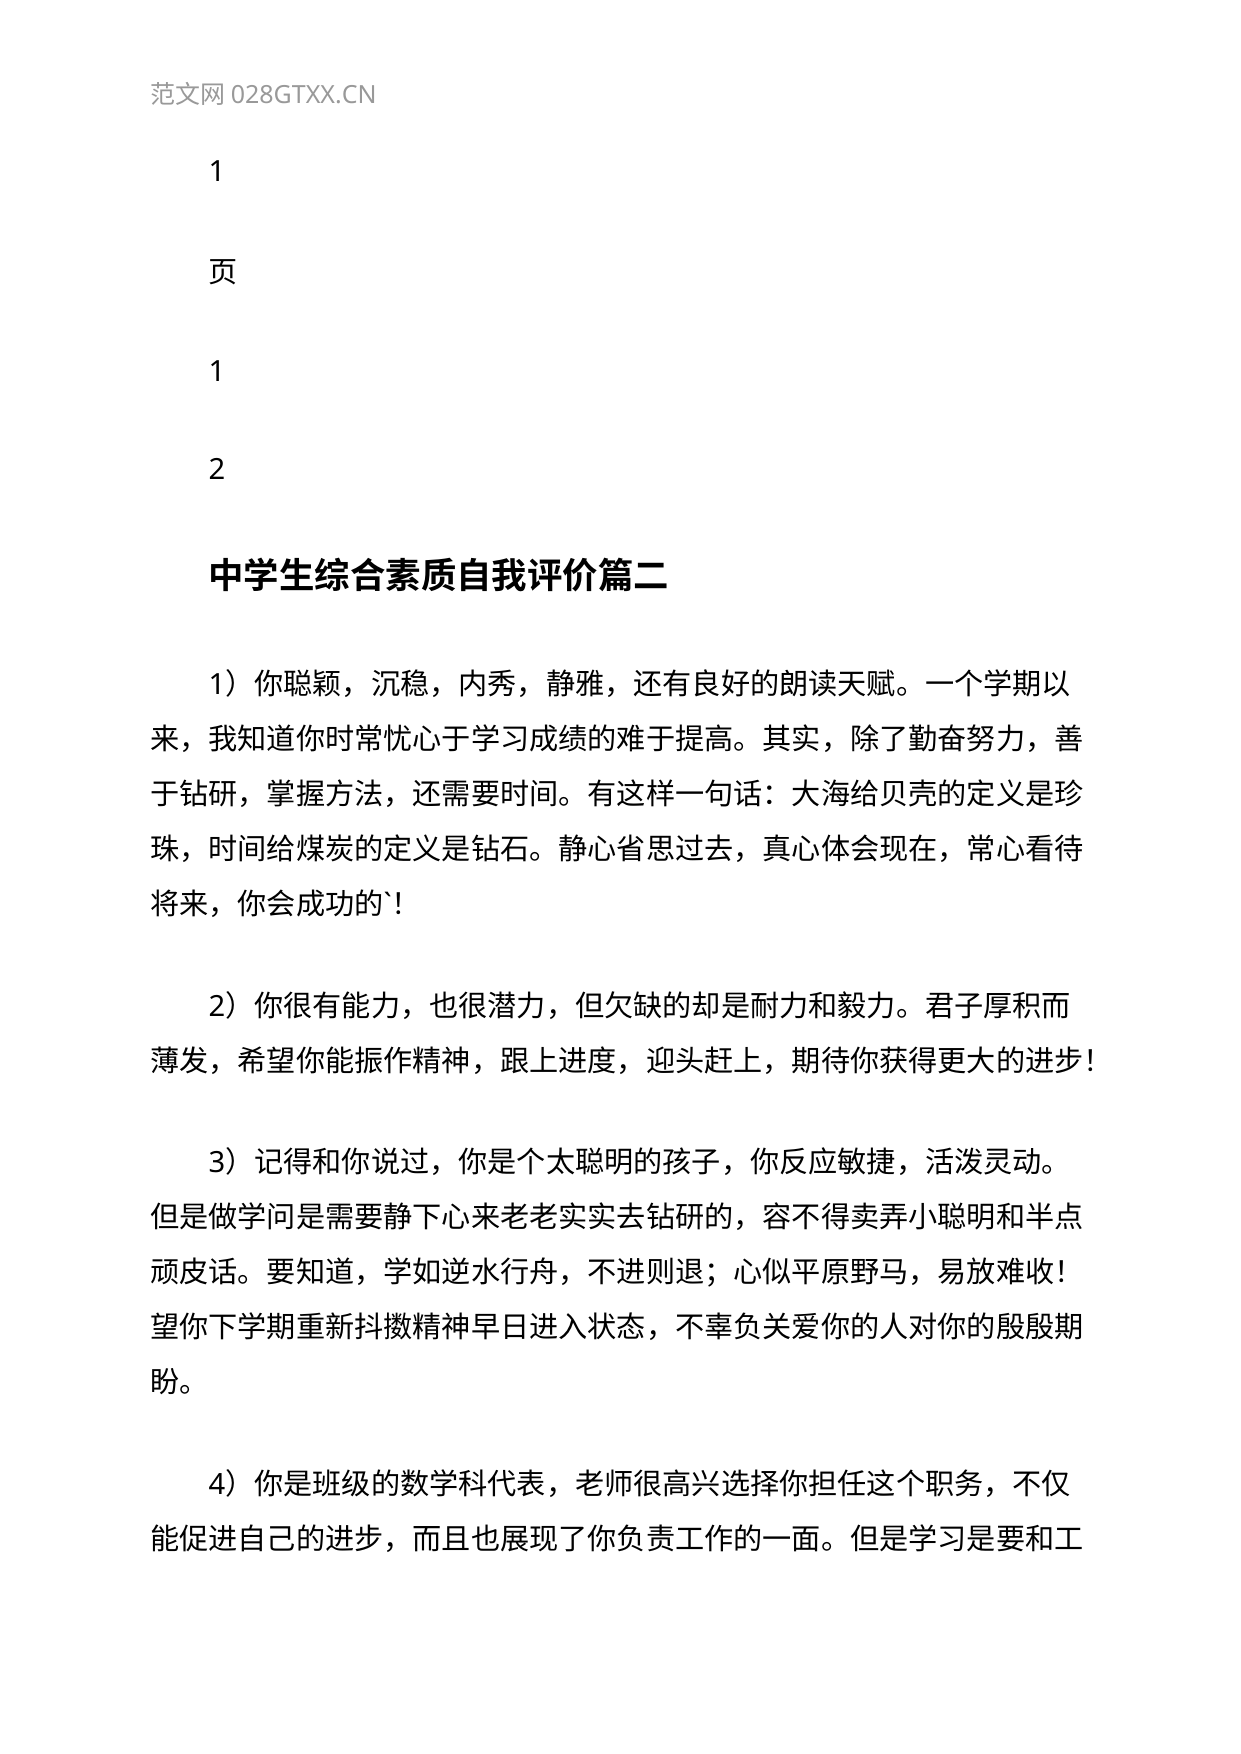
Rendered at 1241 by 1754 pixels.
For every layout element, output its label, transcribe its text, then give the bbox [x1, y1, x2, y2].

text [150, 1460, 1090, 1558]
text 2）你很有能力，也很潜力，但欠缺的却是耐力和毅力。君子厚积而薄发，希望你能振作精神，跟上进度，迎头赶上，期待你获得更大的进步！ [150, 982, 1090, 1079]
text 1 [150, 150, 1090, 190]
text 中学生综合素质自我评价篇二 [150, 547, 1090, 598]
text 页 [150, 248, 1090, 291]
text 1）你聪颖，沉稳，内秀，静雅，还有良好的朗读天赋。一个学期以来，我知道你时常忧心于学习成绩的难于提高。其实，除了勤奋努力，善于钻研，掌握方法，还需要时间。有这样一句话：大海给贝壳的定义是珍珠，时间给煤炭的定义是钻石。静心省思过去，真心体会现在，常心看待将来，你会成功的`！ [150, 661, 1090, 923]
text 1 [150, 350, 1090, 390]
text 3）记得和你说过，你是个太聪明的孩子，你反应敏捷，活泼灵动。但是做学问是需要静下心来老老实实去钻研的，容不得卖弄小聪明和半点顽皮话。要知道，学如逆水行舟，不进则退；心似平原野马，易放难收！望你下学期重新抖擞精神早日进入状态，不辜负关爱你的人对你的殷殷期盼。 [150, 1139, 1090, 1401]
text 2 [150, 449, 1090, 488]
